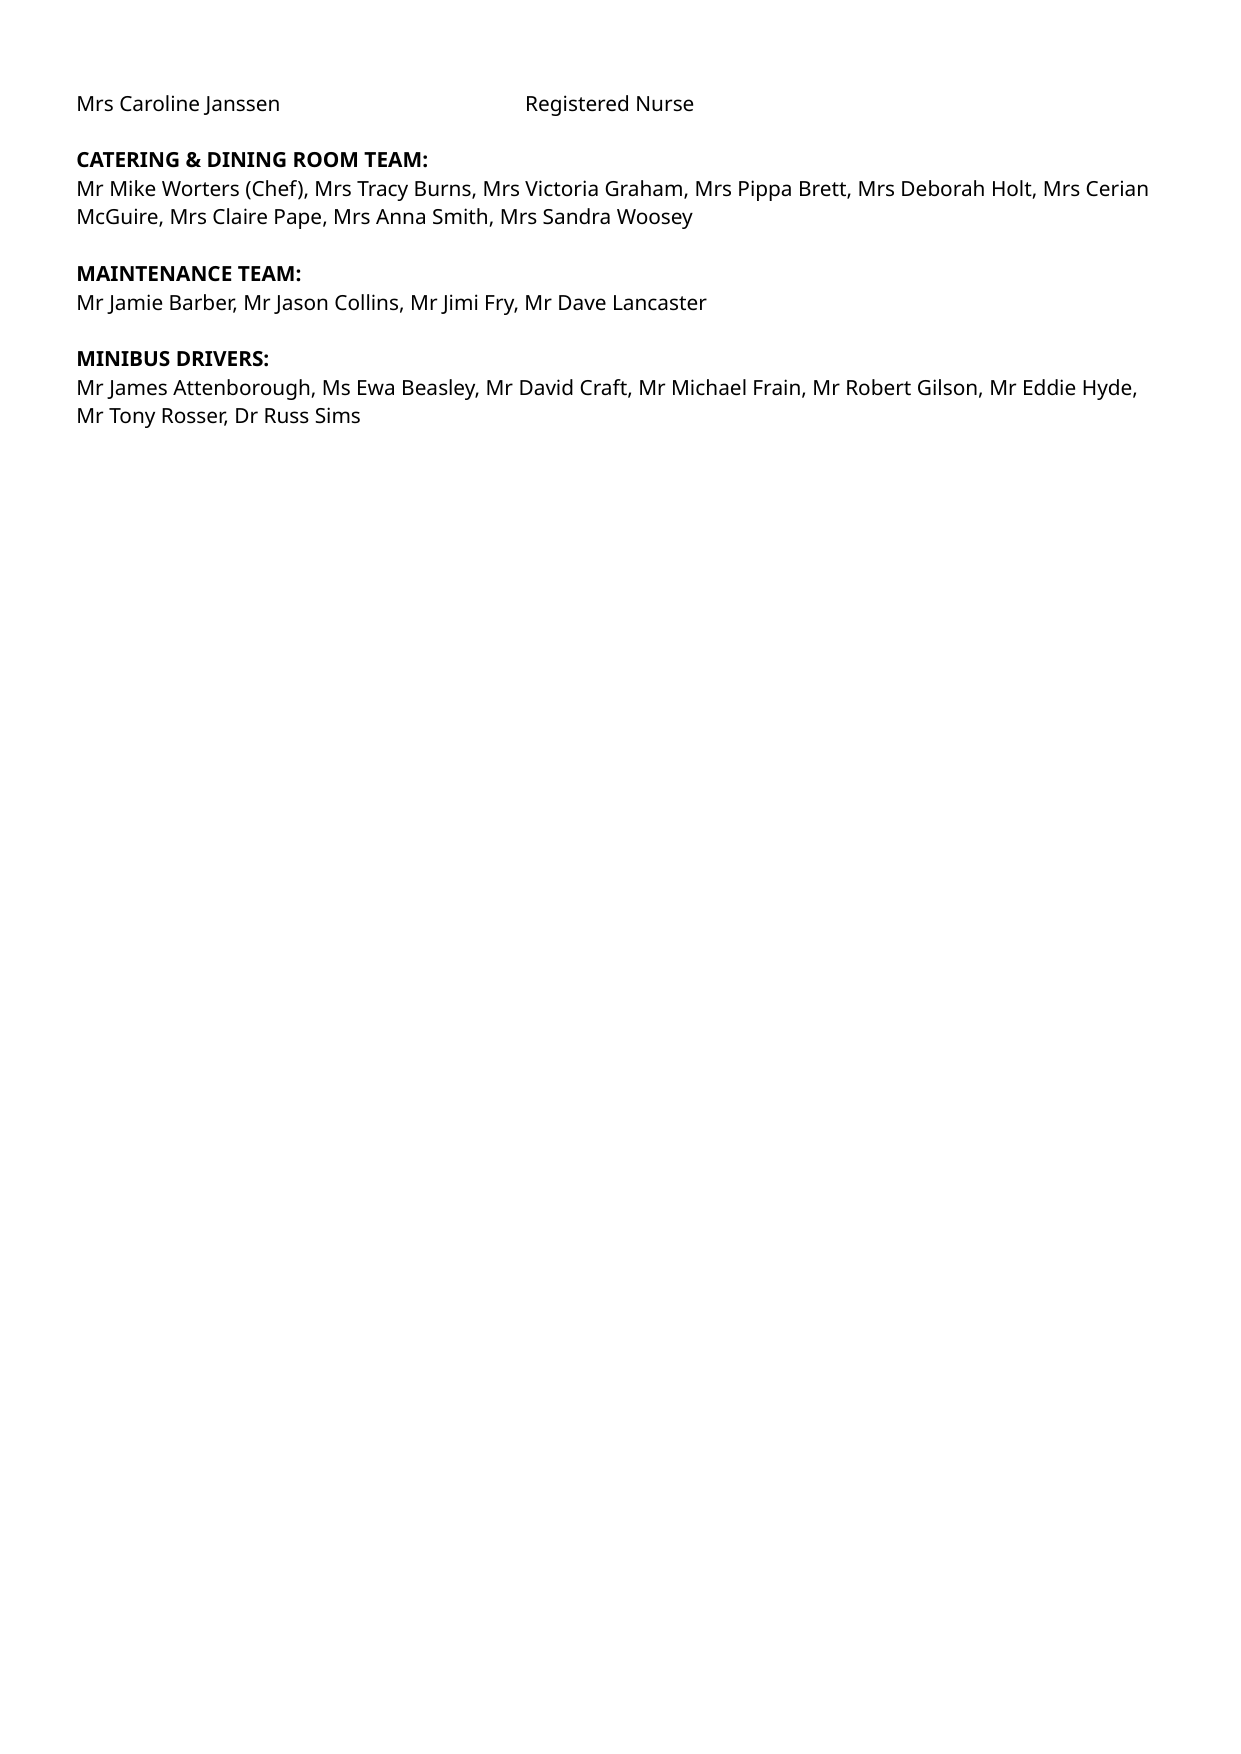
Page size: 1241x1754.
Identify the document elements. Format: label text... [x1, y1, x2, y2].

text MINIBUS DRIVERS: [76, 344, 1154, 373]
text Mr James Attenborough, Ms Ewa Beasley, Mr David Craft, Mr Michael Frain, Mr Robert Gilson, Mr Eddie Hyde, Mr Tony Rosser, Dr Russ Sims [76, 373, 1154, 430]
text Mr Mike Worters (Chef), Mrs Tracy Burns, Mrs Victoria Graham, Mrs Pippa Brett, Mrs Deborah Holt, Mrs Cerian McGuire, Mrs Claire Pape, Mrs Anna Smith, Mrs Sandra Woosey [76, 174, 1154, 231]
text Mr Jamie Barber, Mr Jason Collins, Mr Jimi Fry, Mr Dave Lancaster [76, 288, 1154, 316]
text CATERING & DINING ROOM TEAM: [76, 146, 1154, 174]
text MAINTENANCE TEAM: [76, 259, 1154, 288]
text Mrs Caroline Janssen Registered Nurse [76, 89, 1154, 117]
